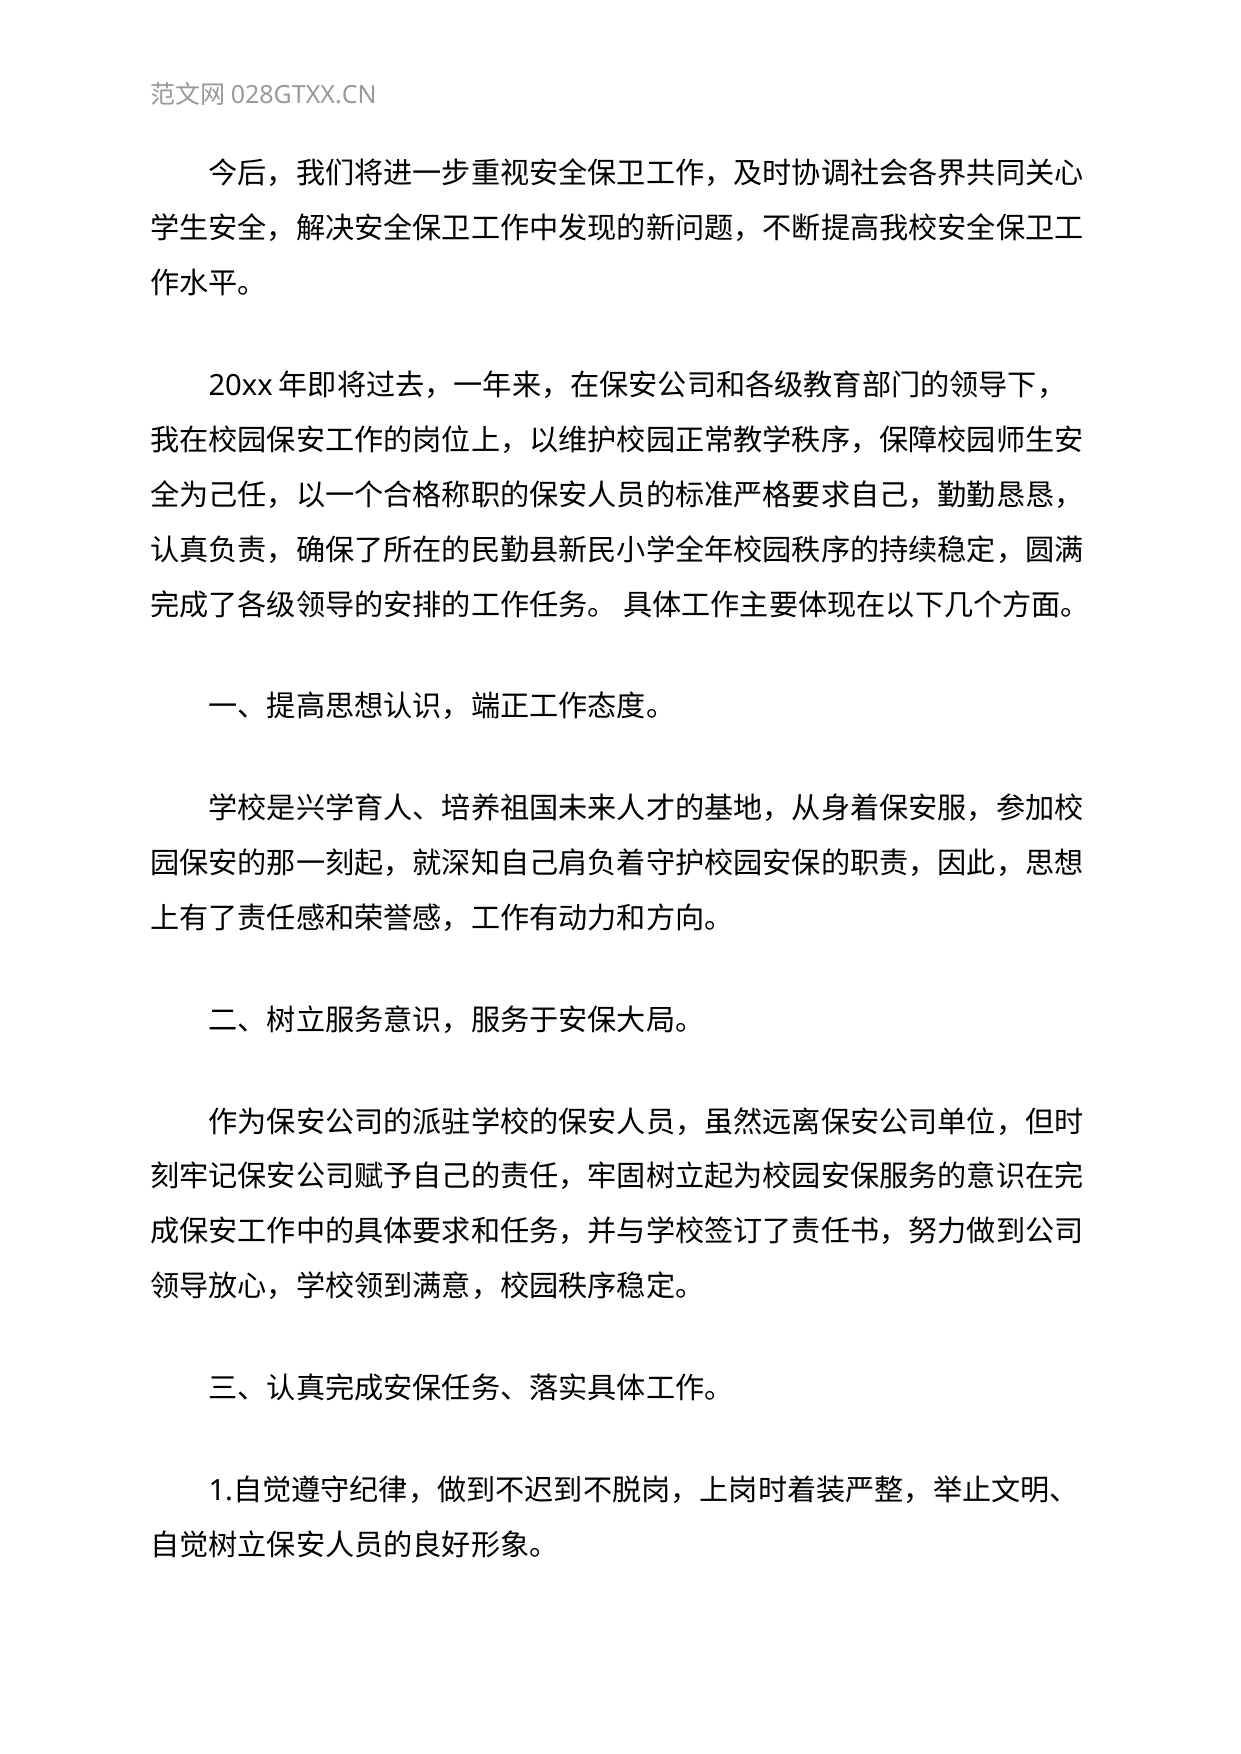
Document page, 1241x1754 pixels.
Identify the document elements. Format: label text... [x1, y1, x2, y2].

text 学校是兴学育人、培养祖国未来人才的基地，从身着保安服，参加校园保安的那一刻起，就深知自己肩负着守护校园安保的职责，因此，思想上有了责任感和荣誉感，工作有动力和方向。 [150, 785, 1090, 937]
text 20xx年即将过去，一年来，在保安公司和各级教育部门的领导下，我在校园保安工作的岗位上，以维护校园正常教学秩序，保障校园师生安全为己任，以一个合格称职的保安人员的标准严格要求自己，勤勤恳恳，认真负责，确保了所在的民勤县新民小学全年校园秩序的持续稳定，圆满完成了各级领导的安排的工作任务。 具体工作主要体现在以下几个方面。 [150, 362, 1090, 623]
text 二、树立服务意识，服务于安保大局。 [150, 996, 1090, 1039]
text 三、认真完成安保任务、落实具体工作。 [150, 1364, 1090, 1407]
text 作为保安公司的派驻学校的保安人员，虽然远离保安公司单位，但时刻牢记保安公司赋予自己的责任，牢固树立起为校园安保服务的意识在完成保安工作中的具体要求和任务，并与学校签订了责任书，努力做到公司领导放心，学校领到满意，校园秩序稳定。 [150, 1098, 1090, 1305]
text 今后，我们将进一步重视安全保卫工作，及时协调社会各界共同关心学生安全，解决安全保卫工作中发现的新问题，不断提高我校安全保卫工作水平。 [150, 150, 1090, 302]
text 1.自觉遵守纪律，做到不迟到不脱岗，上岗时着装严整，举止文明、自觉树立保安人员的良好形象。 [150, 1466, 1090, 1564]
text 一、提高思想认识，端正工作态度。 [150, 683, 1090, 725]
